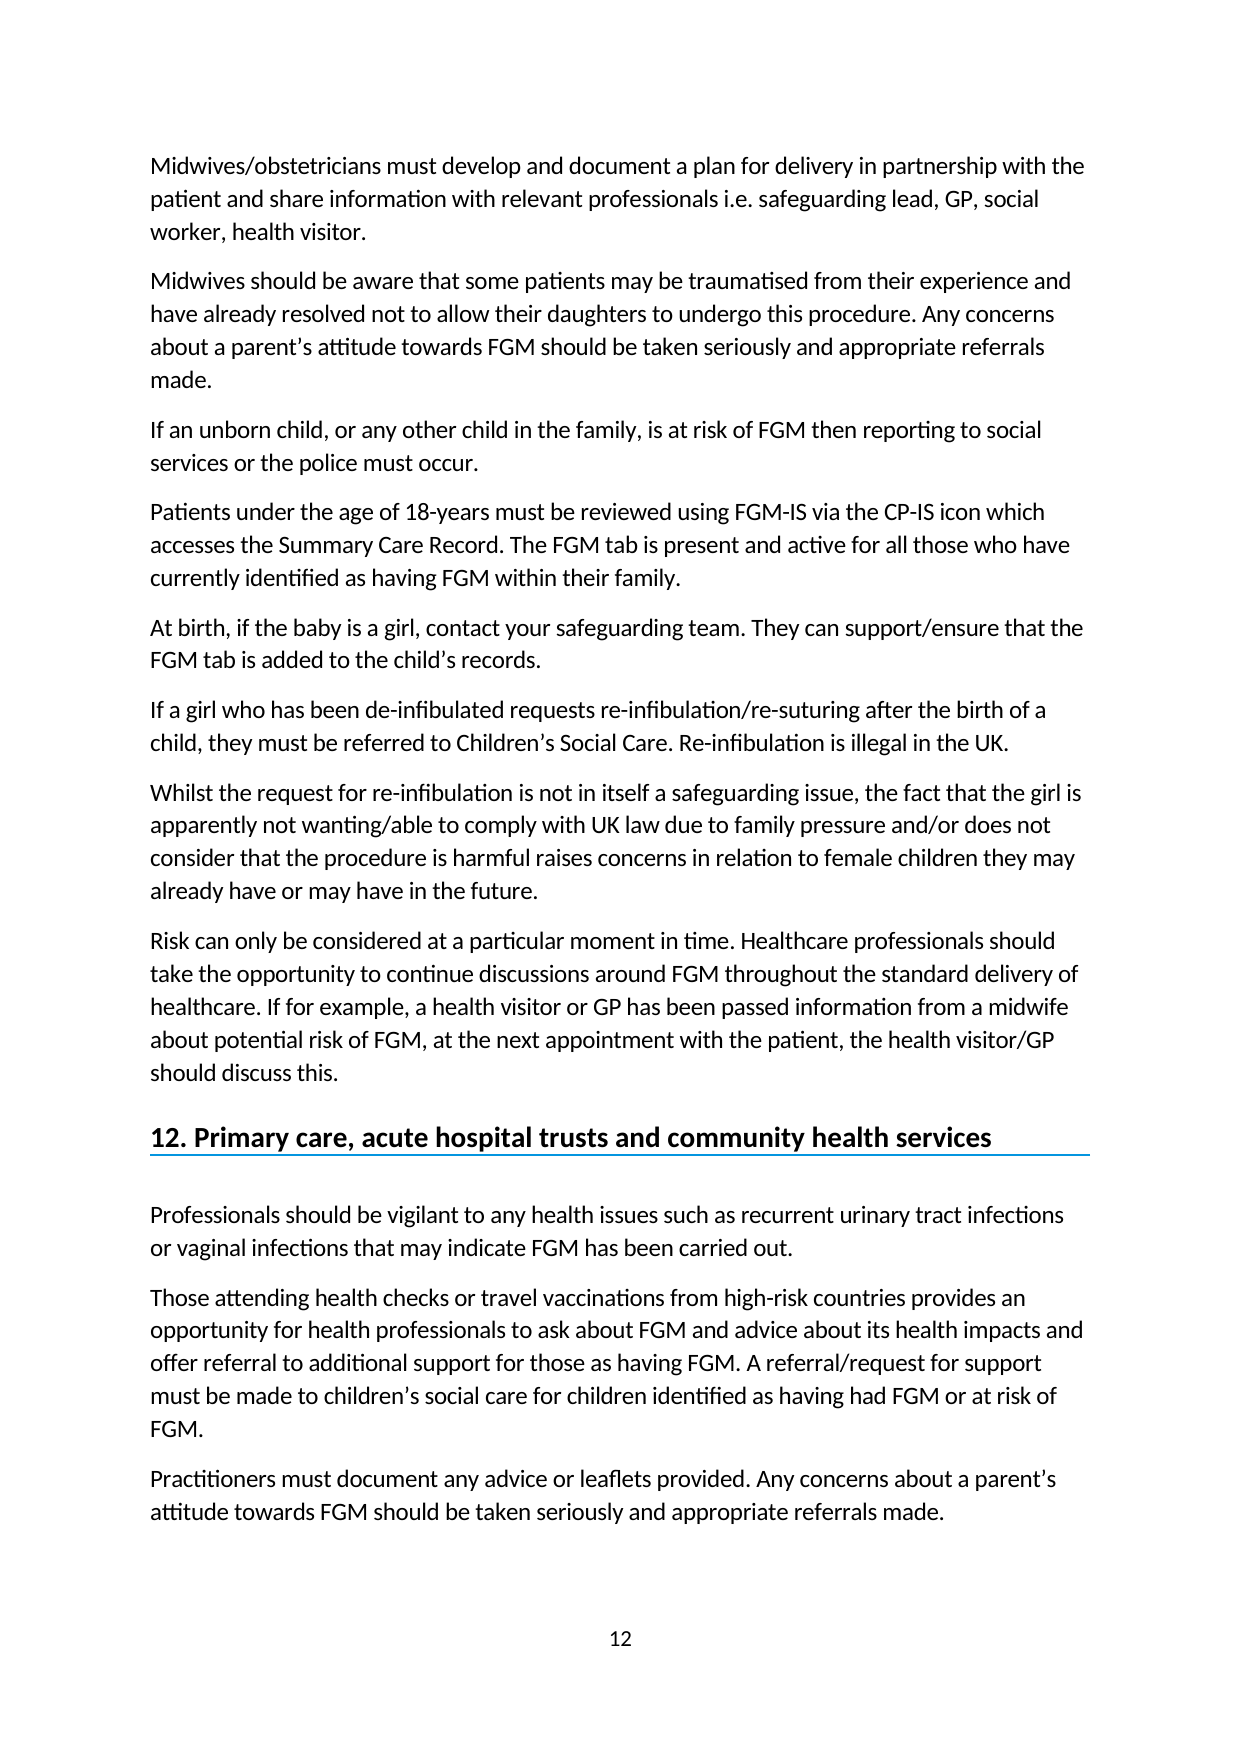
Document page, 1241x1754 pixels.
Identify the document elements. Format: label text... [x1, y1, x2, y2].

text If a girl who has been de-infibulated requests re-infibulation/re-suturing after the birth of a child, they must be referred to Children’s Social Care. Re-infibulation is illegal in the UK. [150, 694, 1090, 758]
text Risk can only be considered at a particular moment in time. Healthcare professionals should take the opportunity to continue discussions around FGM throughout the standard delivery of healthcare. If for example, a health visitor or GP has been passed information from a midwife about potential risk of FGM, at the next appointment with the patient, the health visitor/GP should discuss this. [150, 925, 1090, 1087]
text Professionals should be vigilant to any health issues such as recurrent urinary tract infections or vaginal infections that may indicate FGM has been carried out. [150, 1199, 1090, 1263]
text Patients under the age of 18-years must be reviewed using FGM-IS via the CP-IS icon which accesses the Summary Care Record. The FGM tab is present and active for all those who have currently identified as having FGM within their family. [150, 496, 1090, 593]
text At birth, if the baby is a girl, contact your safeguarding team. They can support/ensure that the FGM tab is added to the child’s records. [150, 612, 1090, 675]
text Those attending health checks or travel vaccinations from high-risk countries provides an opportunity for health professionals to ask about FGM and advice about its health impacts and offer referral to additional support for those as having FGM. A referral/request for support must be made to children’s social care for children identified as having had FGM or at risk of FGM. [150, 1282, 1090, 1444]
text Whilst the request for re-infibulation is not in itself a safeguarding issue, the fact that the girl is apparently not wanting/able to comply with UK law due to family pressure and/or does not consider that the procedure is harmful raises concerns in relation to female children they may already have or may have in the future. [150, 777, 1090, 906]
text Midwives should be aware that some patients may be traumatised from their experience and have already resolved not to allow their daughters to undergo this procedure. Any concerns about a parent’s attitude towards FGM should be taken seriously and appropriate referrals made. [150, 265, 1090, 395]
text Midwives/obstetricians must develop and document a plan for delivery in partnership with the patient and share information with relevant professionals i.e. safeguarding lead, GP, social worker, health visitor. [150, 150, 1090, 246]
text 12. Primary care, acute hospital trusts and community health services [150, 1119, 1090, 1154]
text Practitioners must document any advice or leaflets provided. Any concerns about a parent’s attitude towards FGM should be taken seriously and appropriate referrals made. [150, 1463, 1090, 1526]
text If an unborn child, or any other child in the family, is at risk of FGM then reporting to social services or the police must occur. [150, 414, 1090, 477]
